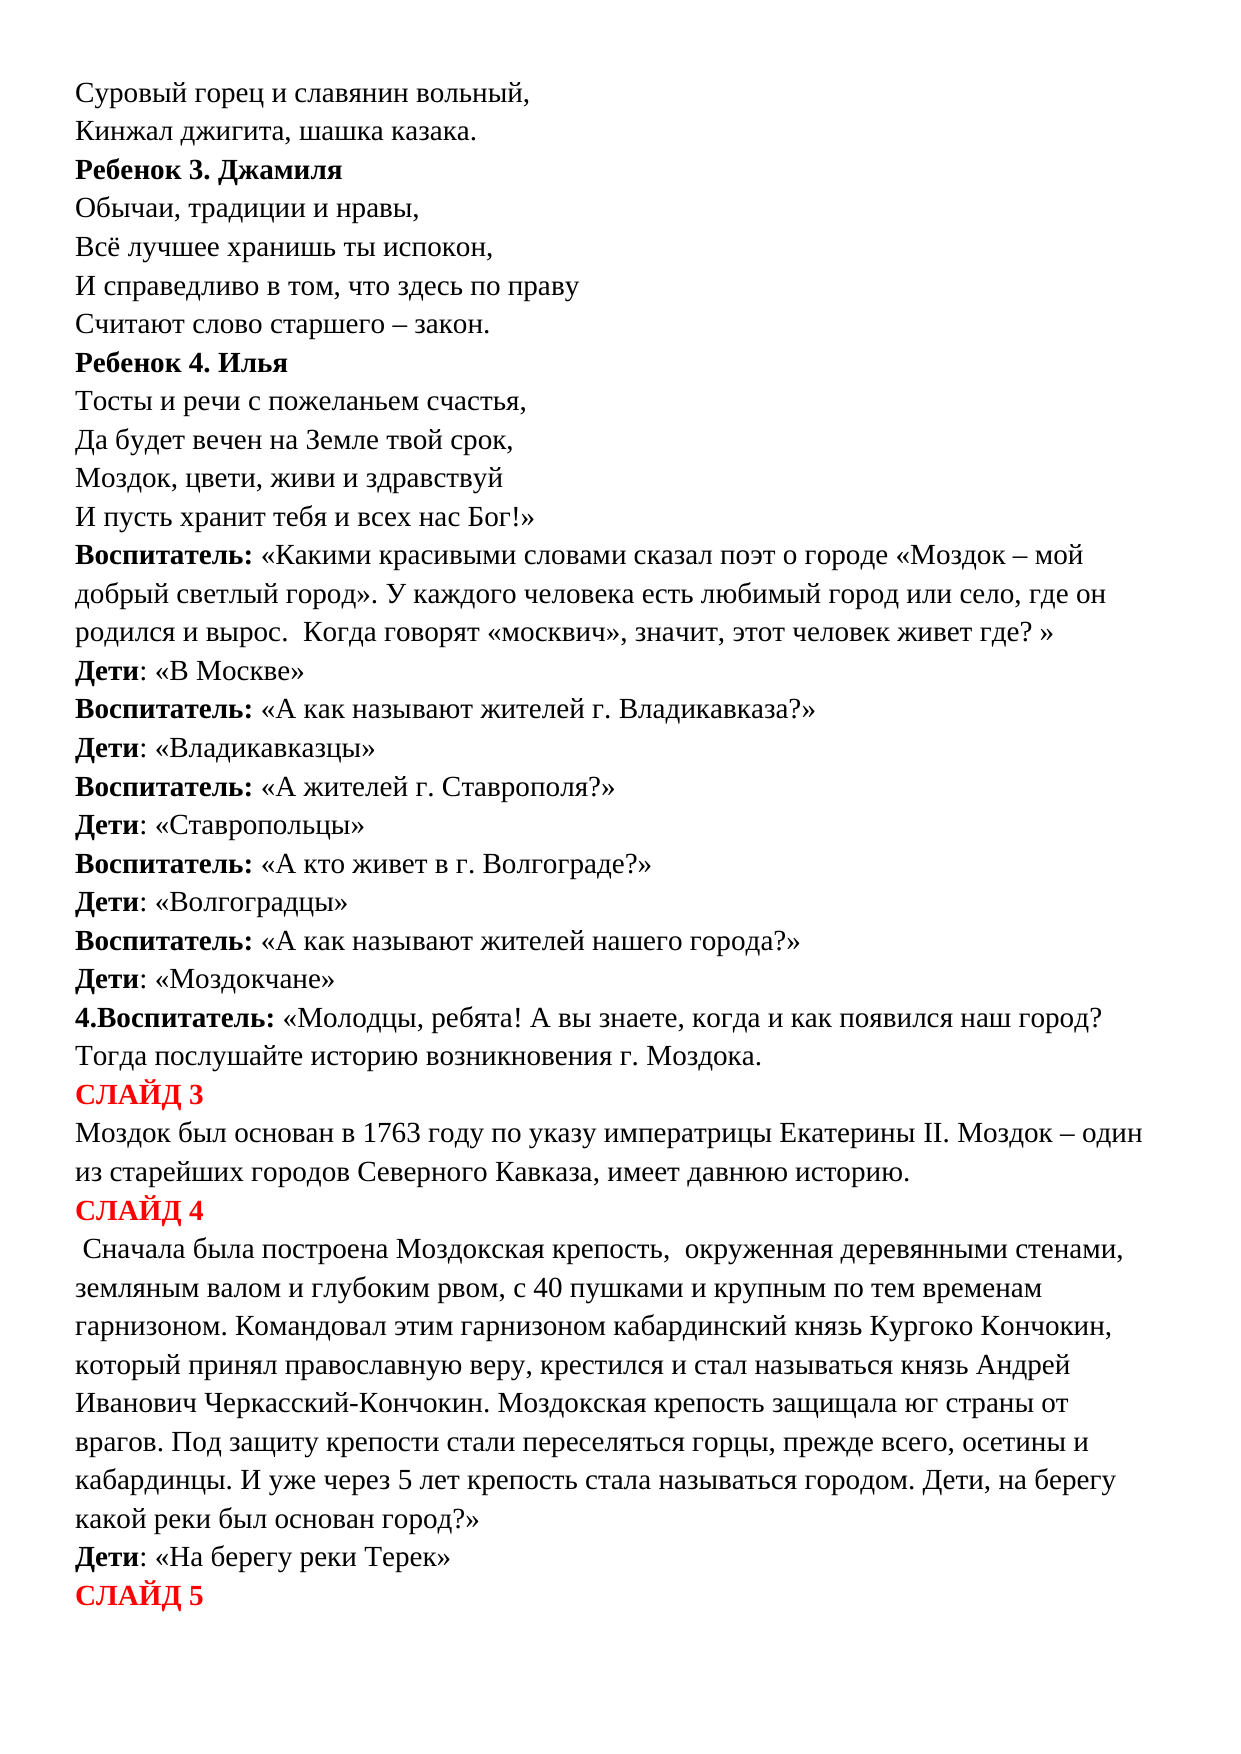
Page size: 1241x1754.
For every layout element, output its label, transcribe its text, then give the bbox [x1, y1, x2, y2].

text Воспитатель: «Какими красивыми словами сказал поэт о городе «Моздок – мой добрый светлый город». У каждого человека есть любимый город или село, где он родился и вырос. Когда говорят «москвич», значит, этот человек живет где? » [75, 537, 1165, 648]
text Дети: «Волгоградцы» [75, 884, 1165, 918]
text Тосты и речи с пожеланьем счастья, [75, 383, 1165, 417]
text Дети: «На берегу реки Терек» [75, 1539, 1165, 1573]
text Кинжал джигита, шашка казака. [75, 113, 1165, 147]
text Дети: «Моздокчане» [75, 961, 1165, 995]
text Всё лучшее хранишь ты испокон, [75, 229, 1165, 263]
text Обычаи, традиции и нравы, [75, 191, 1165, 224]
text Дети: «Ставропольцы» [75, 807, 1165, 841]
text Сначала была построена Моздокская крепость, окруженная деревянными стенами, земляным валом и глубоким рвом, с 40 пушками и крупным по тем временам гарнизоном. Командовал этим гарнизоном кабардинский князь Кургоко Кончокин, который принял православную веру, крестился и стал называться князь Андрей Иванович Черкасский-Кончокин. Моздокская крепость защищала юг страны от врагов. Под защиту крепости стали переселяться горцы, прежде всего, осетины и кабардинцы. И уже через 5 лет крепость стала называться городом. Дети, на берегу какой реки был основан город?» [75, 1231, 1165, 1534]
text Моздок, цвети, живи и здравствуй [75, 460, 1165, 494]
text 4.Воспитатель: «Молодцы, ребята! А вы знаете, когда и как появился наш город? Тогда послушайте историю возникновения г. Моздока. [75, 1000, 1165, 1072]
text Дети: «В Москве» [75, 653, 1165, 687]
text Считают слово старшего – закон. [75, 306, 1165, 340]
text Дети: «Владикавказцы» [75, 730, 1165, 764]
text И пусть хранит тебя и всех нас Бог!» [75, 499, 1165, 532]
text И справедливо в том, что здесь по праву [75, 268, 1165, 301]
text Ребенок 3. Джамиля [75, 152, 1165, 186]
text Ребенок 4. Илья [75, 345, 1165, 378]
text Да будет вечен на Земле твой срок, [75, 422, 1165, 455]
text Воспитатель: «А как называют жителей нашего города?» [75, 923, 1165, 956]
text СЛАЙД 5 [75, 1578, 1165, 1612]
text Моздок был основан в 1763 году по указу императрицы Екатерины II. Моздок – один из старейших городов Северного Кавказа, имеет давнюю историю. [75, 1116, 1165, 1188]
text Воспитатель: «А как называют жителей г. Владикавказа?» [75, 692, 1165, 725]
text СЛАЙД 4 [75, 1193, 1165, 1226]
text Воспитатель: «А кто живет в г. Волгограде?» [75, 846, 1165, 879]
text Воспитатель: «А жителей г. Ставрополя?» [75, 769, 1165, 802]
text Суровый горец и славянин вольный, [75, 75, 1165, 108]
text СЛАЙД 3 [75, 1077, 1165, 1111]
